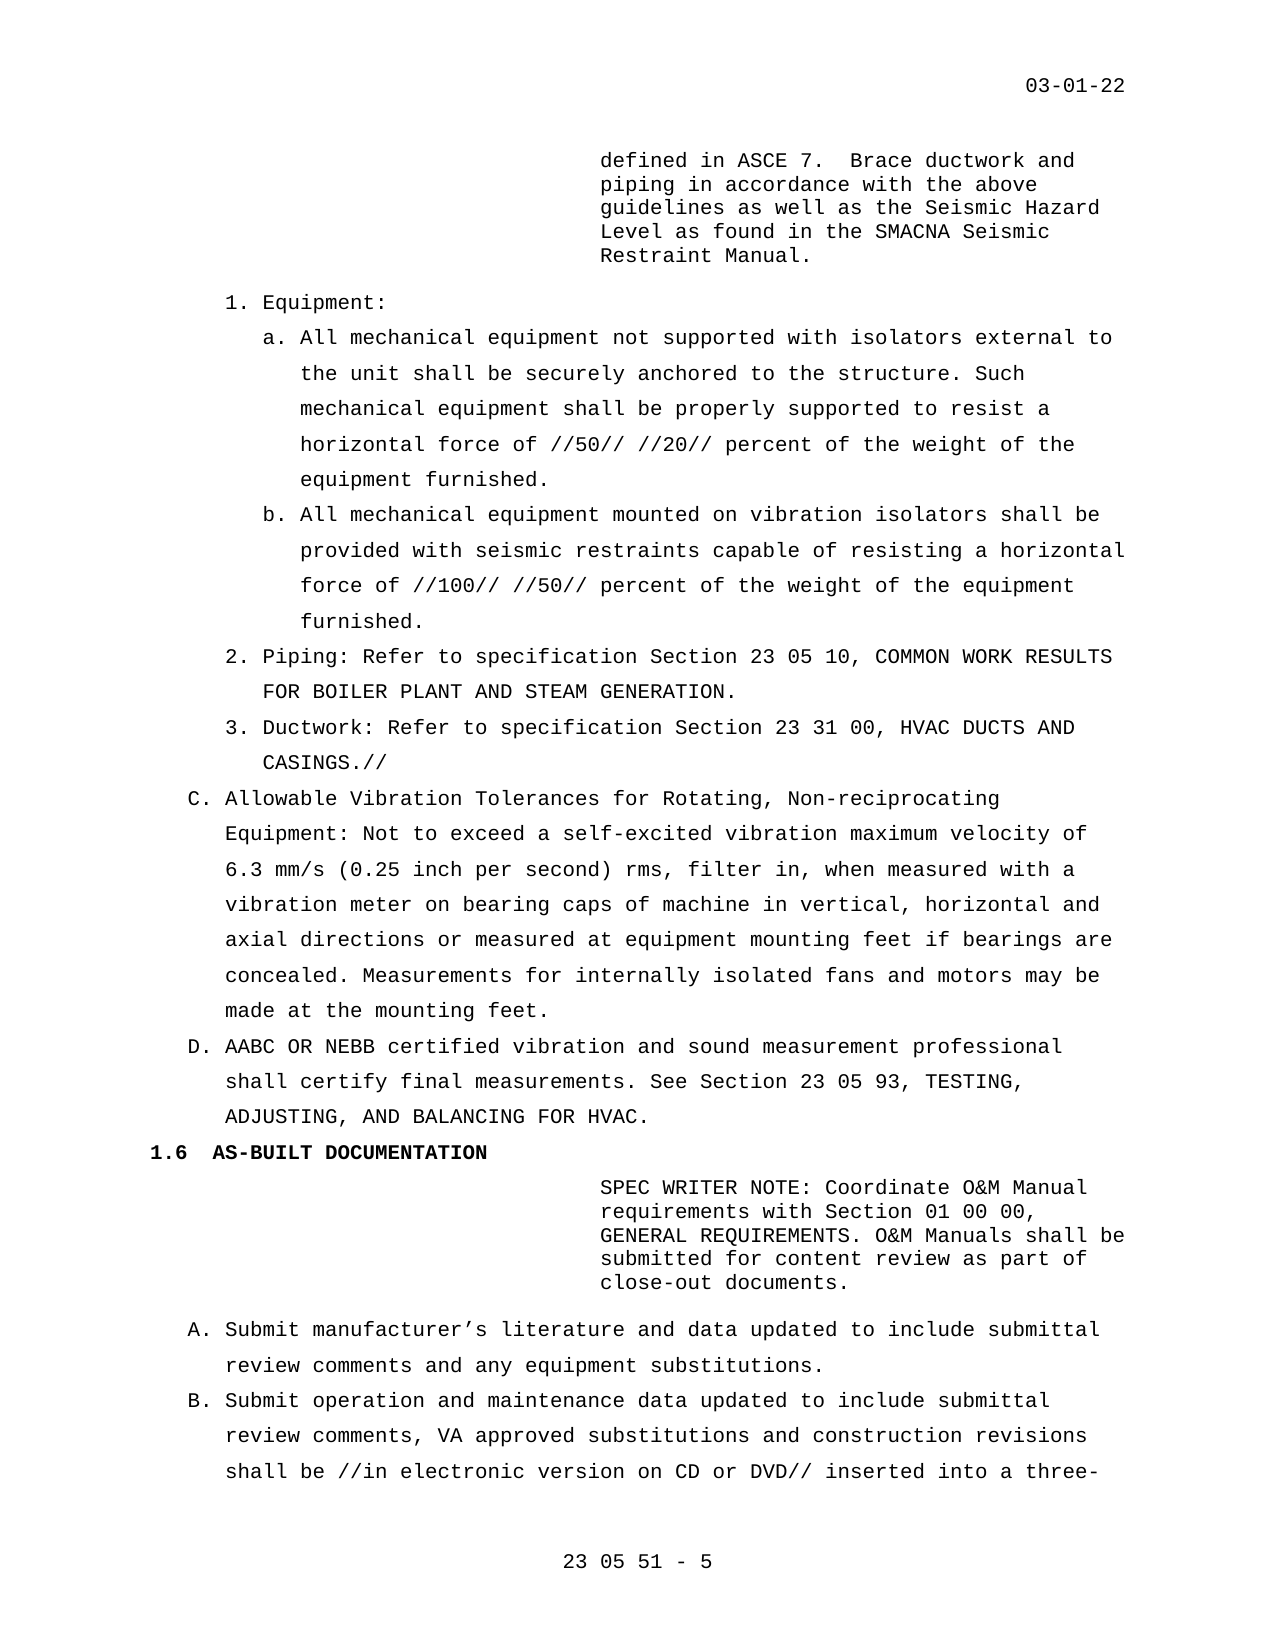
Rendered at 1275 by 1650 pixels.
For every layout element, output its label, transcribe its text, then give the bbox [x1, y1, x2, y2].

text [187, 1390, 1125, 1484]
text All mechanical equipment mounted on vibration isolators shall be provided with seismic restraints capable of resisting a horizontal force of //100// //50// percent of the weight of the equipment furnished. [262, 504, 1125, 634]
text AS-BUILT DOCUMENTATION [150, 1142, 1125, 1166]
text Allowable Vibration Tolerances for Rotating, Non-reciprocating Equipment: Not to exceed a self-excited vibration maximum velocity of 6.3 mm/s (0.25 inch per second) rms, filter in, when measured with a vibration meter on bearing caps of machine in vertical, horizontal and axial directions or measured at equipment mounting feet if bearings are concealed. Measurements for internally isolated fans and motors may be made at the mounting feet. [187, 788, 1125, 1024]
text Submit manufacturer’s literature and data updated to include submittal review comments and any equipment substitutions. [187, 1319, 1125, 1378]
text Equipment: [225, 292, 1125, 316]
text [600, 150, 1125, 268]
text SPEC WRITER NOTE: Coordinate O&M Manual requirements with Section 01 00 00, GENERAL REQUIREMENTS. O&M Manuals shall be submitted for content review as part of close-out documents. [600, 1177, 1125, 1296]
text All mechanical equipment not supported with isolators external to the unit shall be securely anchored to the structure. Such mechanical equipment shall be properly supported to resist a horizontal force of //50// //20// percent of the weight of the equipment furnished. [262, 327, 1125, 493]
text Ductwork: Refer to specification Section 23 31 00, HVAC DUCTS AND CASINGS.// [225, 717, 1125, 776]
text AABC OR NEBB certified vibration and sound measurement professional shall certify final measurements. See Section 23 05 93, TESTING, ADJUSTING, AND BALANCING FOR HVAC. [187, 1036, 1125, 1130]
text Piping: Refer to specification Section 23 05 10, COMMON WORK RESULTS FOR BOILER PLANT AND STEAM GENERATION. [225, 646, 1125, 705]
